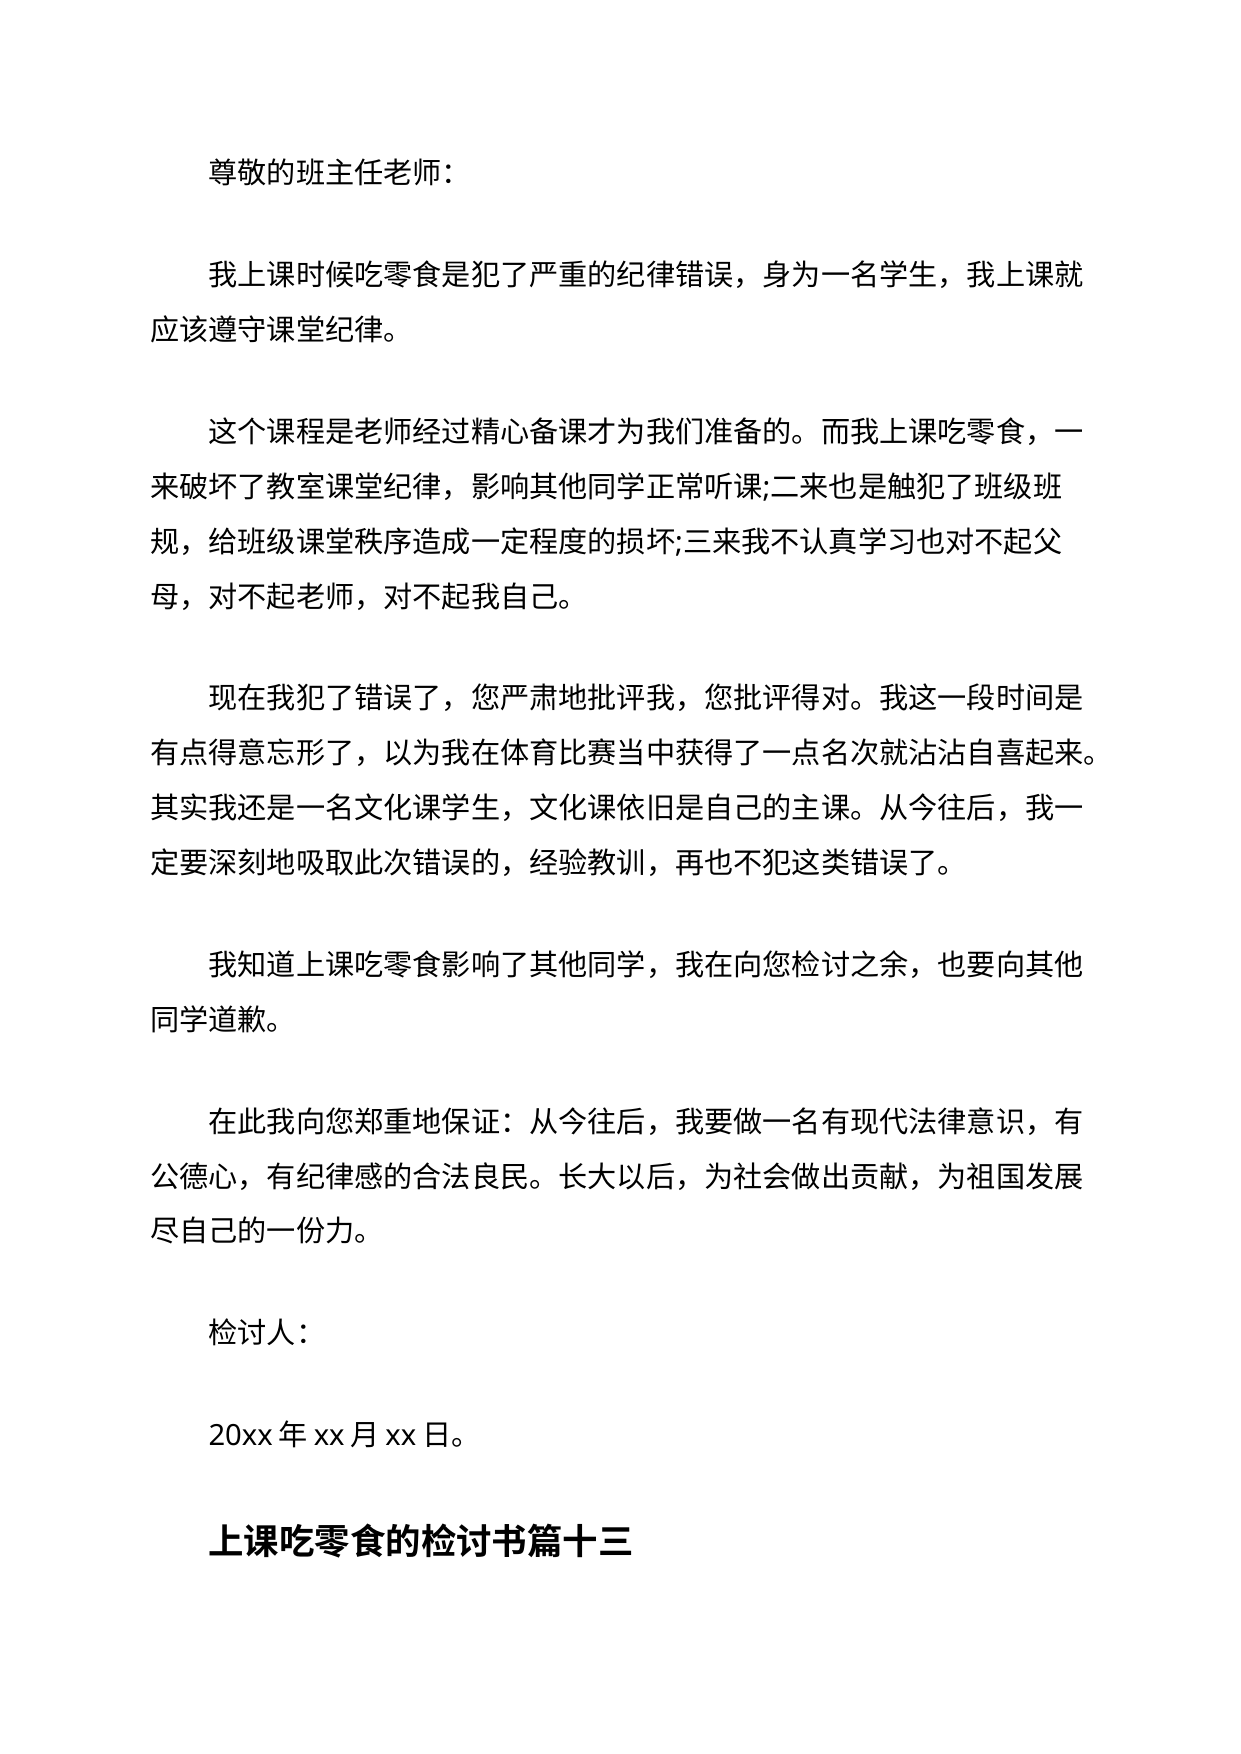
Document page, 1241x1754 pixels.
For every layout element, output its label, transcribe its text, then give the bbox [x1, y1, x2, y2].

text 20xx年xx月xx日。 [150, 1412, 1090, 1454]
text 上课吃零食的检讨书篇十三 [150, 1513, 1090, 1565]
text 检讨人： [150, 1310, 1090, 1352]
text 我知道上课吃零食影响了其他同学，我在向您检讨之余，也要向其他同学道歉。 [150, 942, 1090, 1039]
text 现在我犯了错误了，您严肃地批评我，您批评得对。我这一段时间是有点得意忘形了，以为我在体育比赛当中获得了一点名次就沾沾自喜起来。其实我还是一名文化课学生，文化课依旧是自己的主课。从今往后，我一定要深刻地吸取此次错误的，经验教训，再也不犯这类错误了。 [150, 675, 1090, 882]
text 在此我向您郑重地保证：从今往后，我要做一名有现代法律意识，有公德心，有纪律感的合法良民。长大以后，为社会做出贡献，为祖国发展尽自己的一份力。 [150, 1098, 1090, 1250]
text 尊敬的班主任老师： [150, 150, 1090, 192]
text 这个课程是老师经过精心备课才为我们准备的。而我上课吃零食，一来破坏了教室课堂纪律，影响其他同学正常听课;二来也是触犯了班级班规，给班级课堂秩序造成一定程度的损坏;三来我不认真学习也对不起父母，对不起老师，对不起我自己。 [150, 408, 1090, 616]
text 我上课时候吃零食是犯了严重的纪律错误，身为一名学生，我上课就应该遵守课堂纪律。 [150, 252, 1090, 349]
